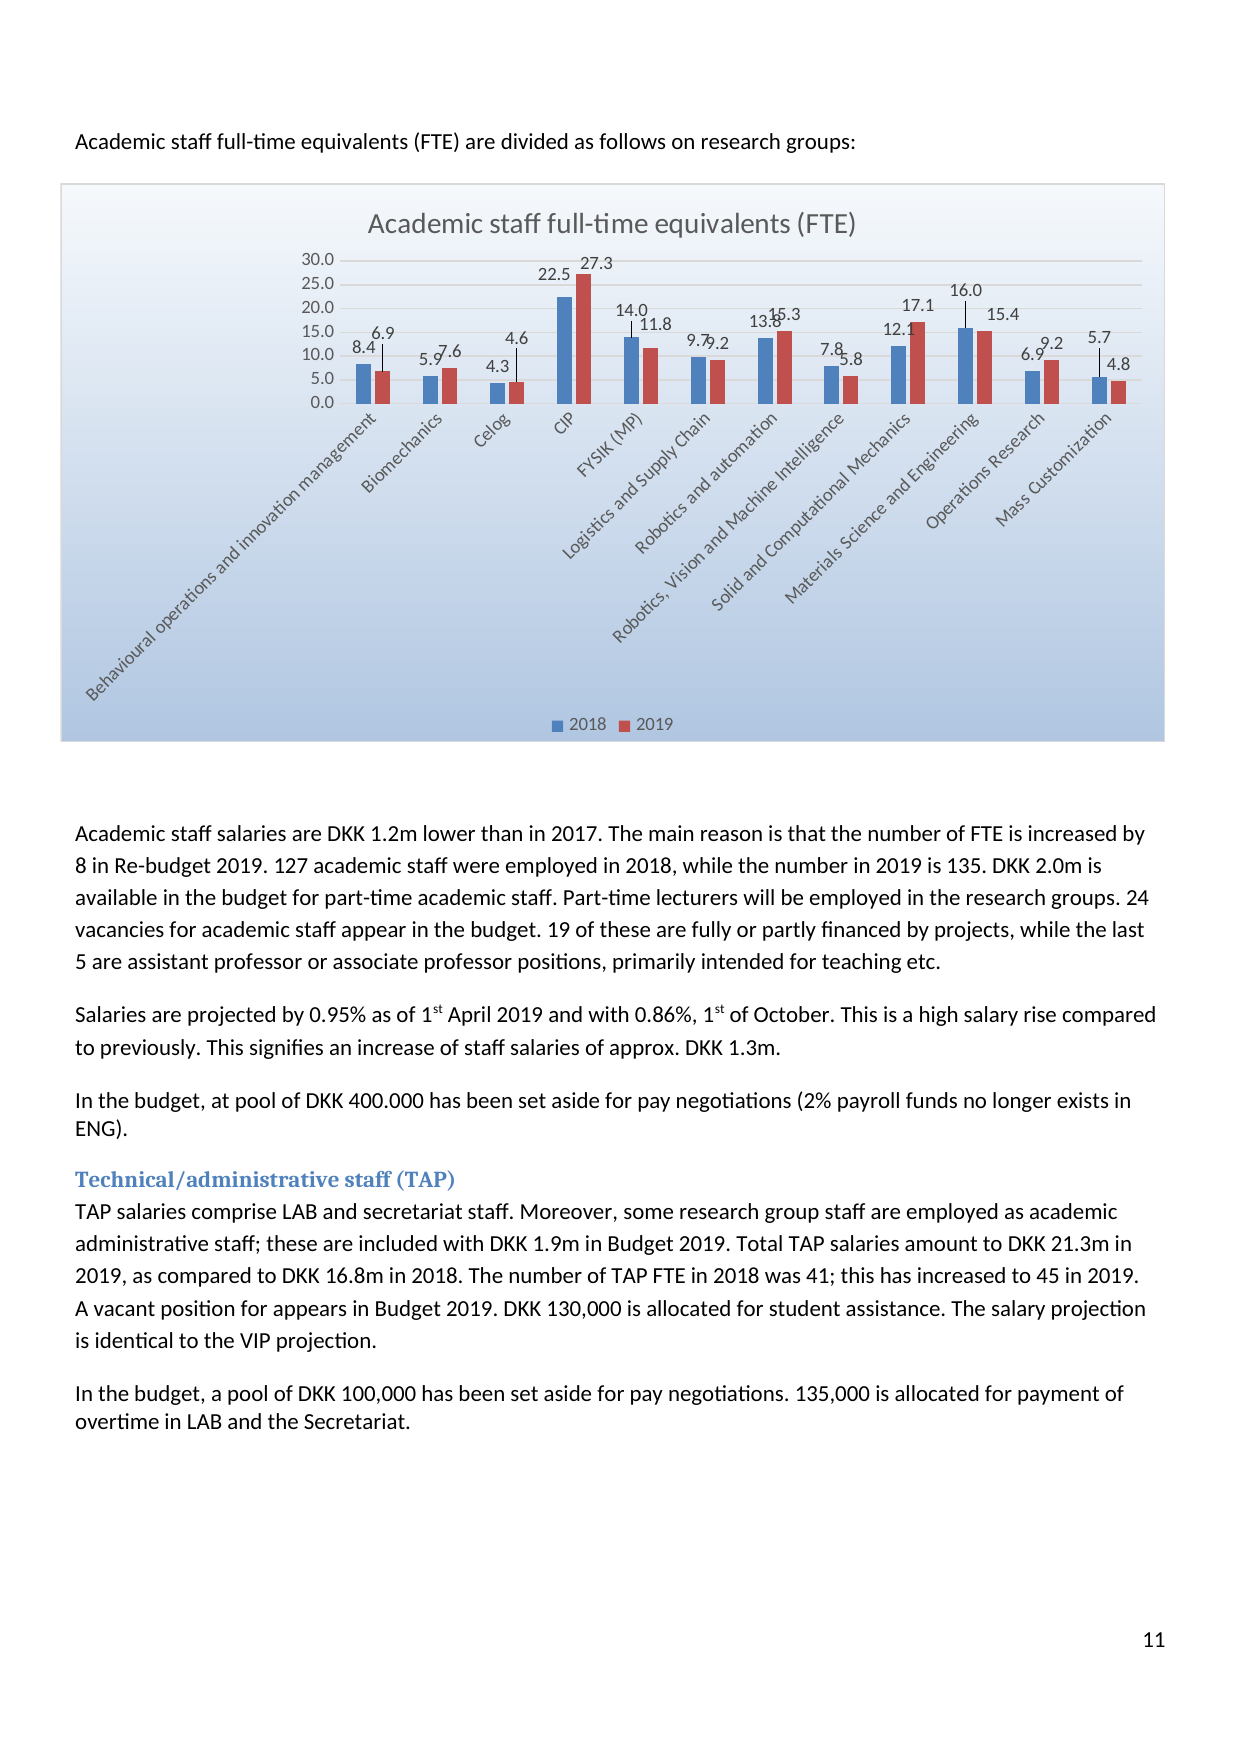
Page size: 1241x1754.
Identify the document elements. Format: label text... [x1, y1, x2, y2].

subtitle Technical/administrative staff (TAP) [75, 1167, 1176, 1193]
text Academic staff full-time equivalents (FTE) are divided as follows on research groups: [75, 127, 1176, 155]
text In the budget, at pool of DKK 400.000 has been set aside for pay negotiations (2% payroll funds no longer exists in ENG). [75, 1086, 1176, 1142]
text Salaries are projected by 0.95% as of 1st April 2019 and with 0.86%, 1st of October. This is a high salary rise compared to previously. This signifies an increase of staff salaries of approx. DKK 1.3m. [75, 1001, 1160, 1061]
text TAP salaries comprise LAB and secretariat staff. Moreover, some research group staff are employed as academic administrative staff; these are included with DKK 1.9m in Budget 2019. Total TAP salaries amount to DKK 21.3m in 2019, as compared to DKK 16.8m in 2018. The number of TAP FTE in 2018 was 41; this has increased to 45 in 2019. A vacant position for appears in Budget 2019. DKK 130,000 is allocated for student assistance. The salary projection is identical to the VIP projection. [75, 1197, 1149, 1354]
text Academic staff salaries are DKK 1.2m lower than in 2017. The main reason is that the number of FTE is increased by 8 in Re-budget 2019. 127 academic staff were employed in 2018, while the number in 2019 is 135. DKK 2.0m is available in the budget for part-time academic staff. Part-time lecturers will be employed in the research groups. 24 vacancies for academic staff appear in the budget. 19 of these are fully or partly financed by projects, while the last 5 are assistant professor or associate professor positions, primarily intended for teaching etc. [75, 819, 1155, 976]
text In the budget, a pool of DKK 100,000 has been set aside for pay negotiations. 135,000 is allocated for payment of overtime in LAB and the Secretariat. [75, 1379, 1176, 1435]
